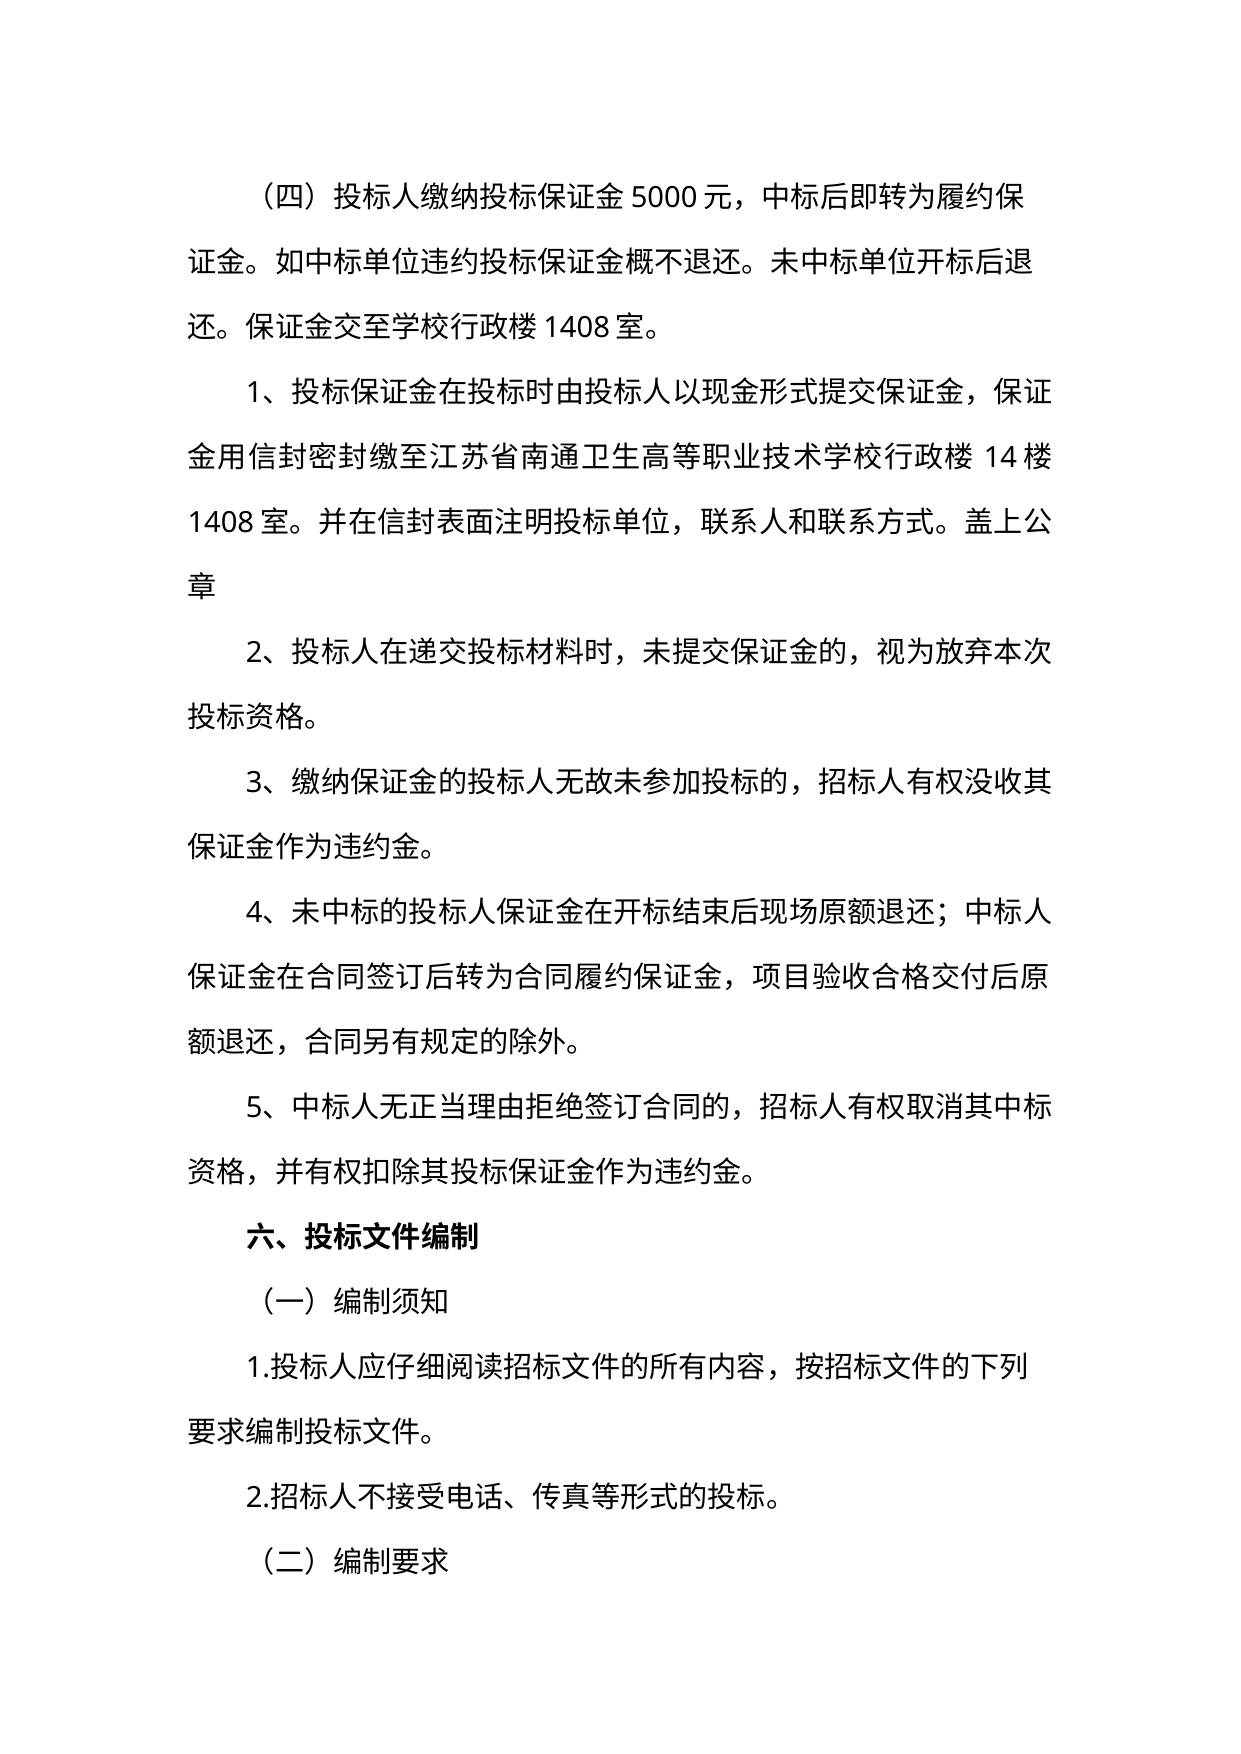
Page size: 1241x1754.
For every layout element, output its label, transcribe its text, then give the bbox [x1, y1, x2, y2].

text 1.投标人应仔细阅读招标文件的所有内容，按招标文件的下列要求编制投标文件。 [187, 1332, 1053, 1462]
text （二）编制要求 [187, 1527, 1053, 1592]
text 5、中标人无正当理由拒绝签订合同的，招标人有权取消其中标资格，并有权扣除其投标保证金作为违约金。 [187, 1072, 1053, 1202]
text （一）编制须知 [187, 1267, 1053, 1332]
text 3、缴纳保证金的投标人无故未参加投标的，招标人有权没收其保证金作为违约金。 [187, 747, 1053, 877]
text 六、投标文件编制 [187, 1202, 1053, 1267]
text 2.招标人不接受电话、传真等形式的投标。 [187, 1462, 1053, 1527]
text 4、未中标的投标人保证金在开标结束后现场原额退还；中标人保证金在合同签订后转为合同履约保证金，项目验收合格交付后原额退还，合同另有规定的除外。 [187, 877, 1053, 1072]
text 1、投标保证金在投标时由投标人以现金形式提交保证金，保证金用信封密封缴至江苏省南通卫生高等职业技术学校行政楼14楼1408室。并在信封表面注明投标单位，联系人和联系方式。盖上公章 [187, 357, 1053, 617]
text （四）投标人缴纳投标保证金5000元，中标后即转为履约保证金。如中标单位违约投标保证金概不退还。未中标单位开标后退还。保证金交至学校行政楼1408室。 [187, 162, 1053, 357]
text 2、投标人在递交投标材料时，未提交保证金的，视为放弃本次投标资格。 [187, 617, 1053, 747]
